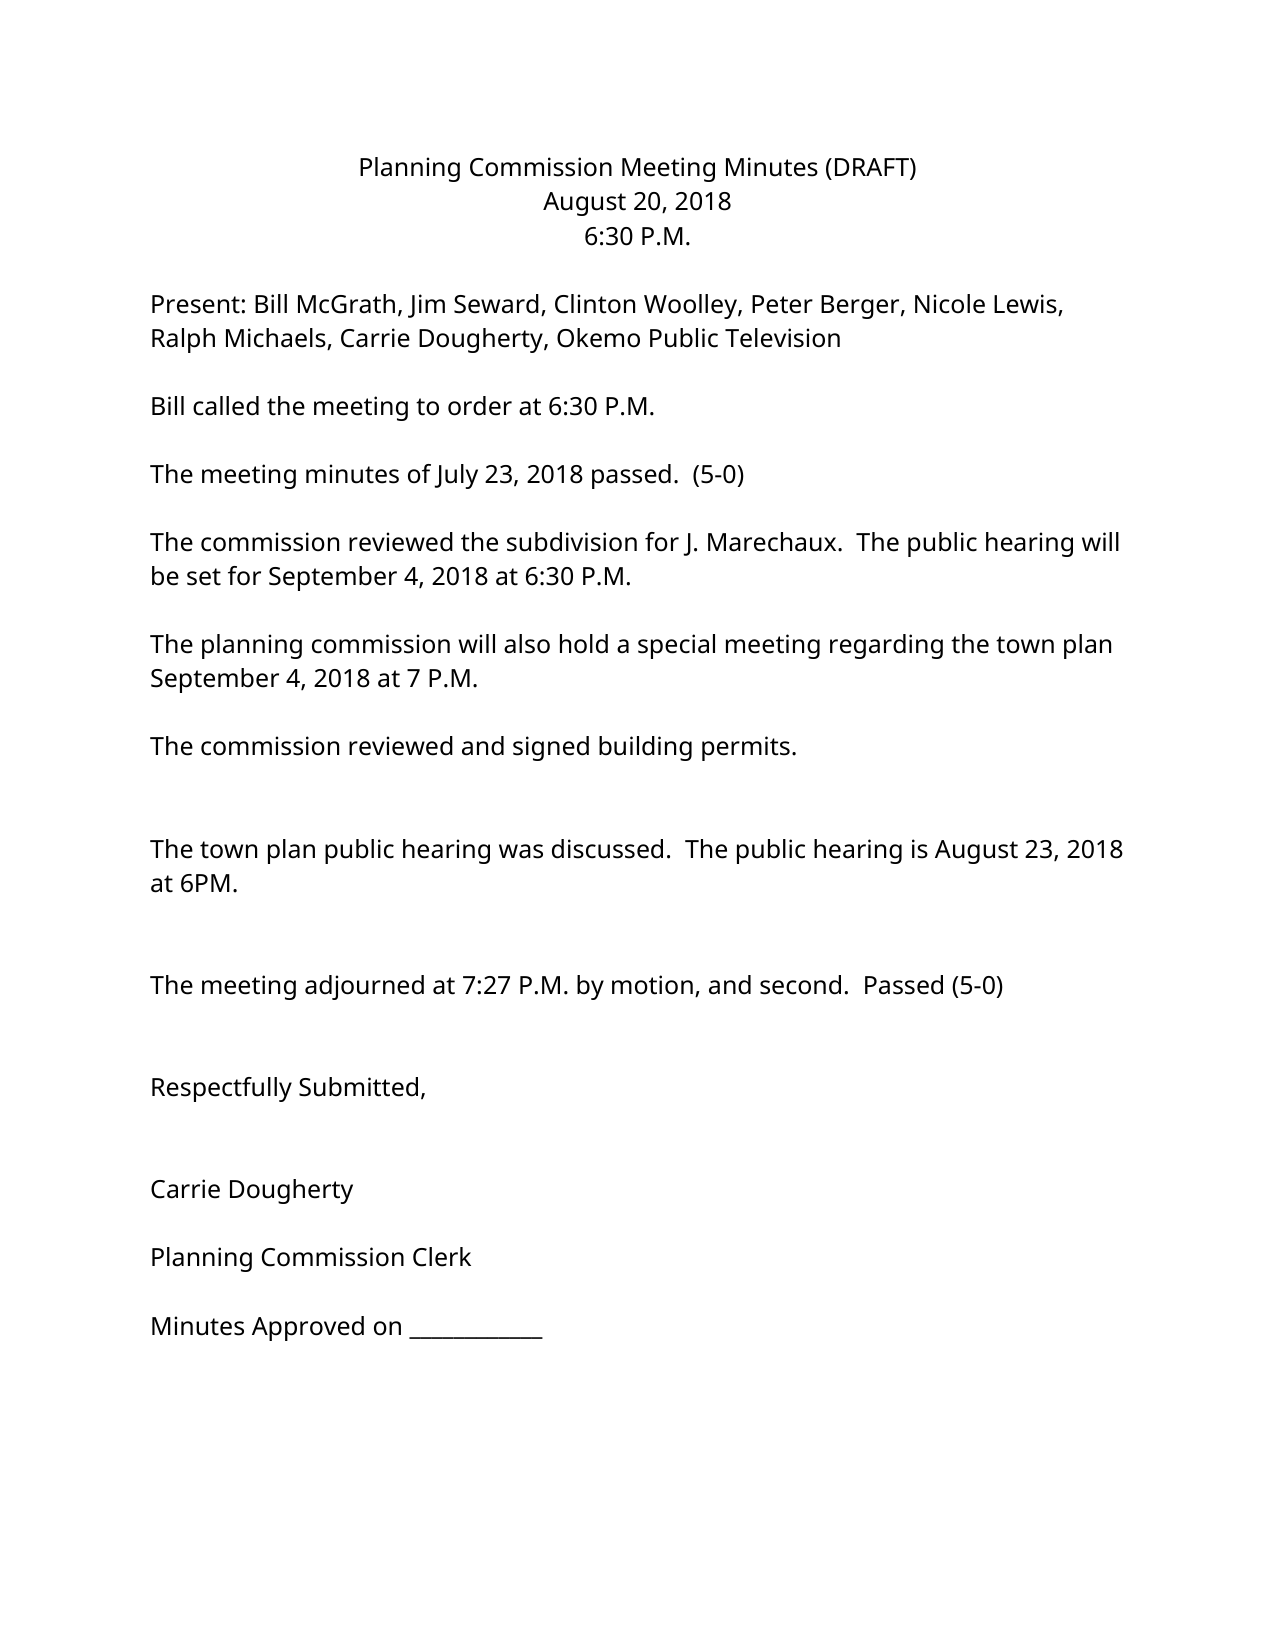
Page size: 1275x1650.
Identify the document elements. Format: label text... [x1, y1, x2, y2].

text August 20, 2018 [150, 184, 1125, 218]
text The commission reviewed the subdivision for J. Marechaux. The public hearing will be set for September 4, 2018 at 6:30 P.M. [150, 525, 1125, 593]
text The planning commission will also hold a special meeting regarding the town plan September 4, 2018 at 7 P.M. [150, 627, 1125, 695]
text Planning Commission Clerk [150, 1240, 1125, 1274]
text The meeting minutes of July 23, 2018 passed. (5-0) [150, 457, 1125, 491]
text Respectfully Submitted, [150, 1070, 1125, 1104]
text Present: Bill McGrath, Jim Seward, Clinton Woolley, Peter Berger, Nicole Lewis, Ralph Michaels, Carrie Dougherty, Okemo Public Television [150, 286, 1125, 354]
text The commission reviewed and signed building permits. [150, 729, 1125, 763]
text Carrie Dougherty [150, 1172, 1125, 1206]
text The meeting adjourned at 7:27 P.M. by motion, and second. Passed (5-0) [150, 967, 1125, 1002]
text Minutes Approved on ____________ [150, 1308, 1125, 1342]
text 6:30 P.M. [150, 218, 1125, 252]
text Planning Commission Meeting Minutes (DRAFT) [150, 150, 1125, 184]
text The town plan public hearing was discussed. The public hearing is August 23, 2018 at 6PM. [150, 831, 1125, 899]
text Bill called the meeting to order at 6:30 P.M. [150, 388, 1125, 422]
